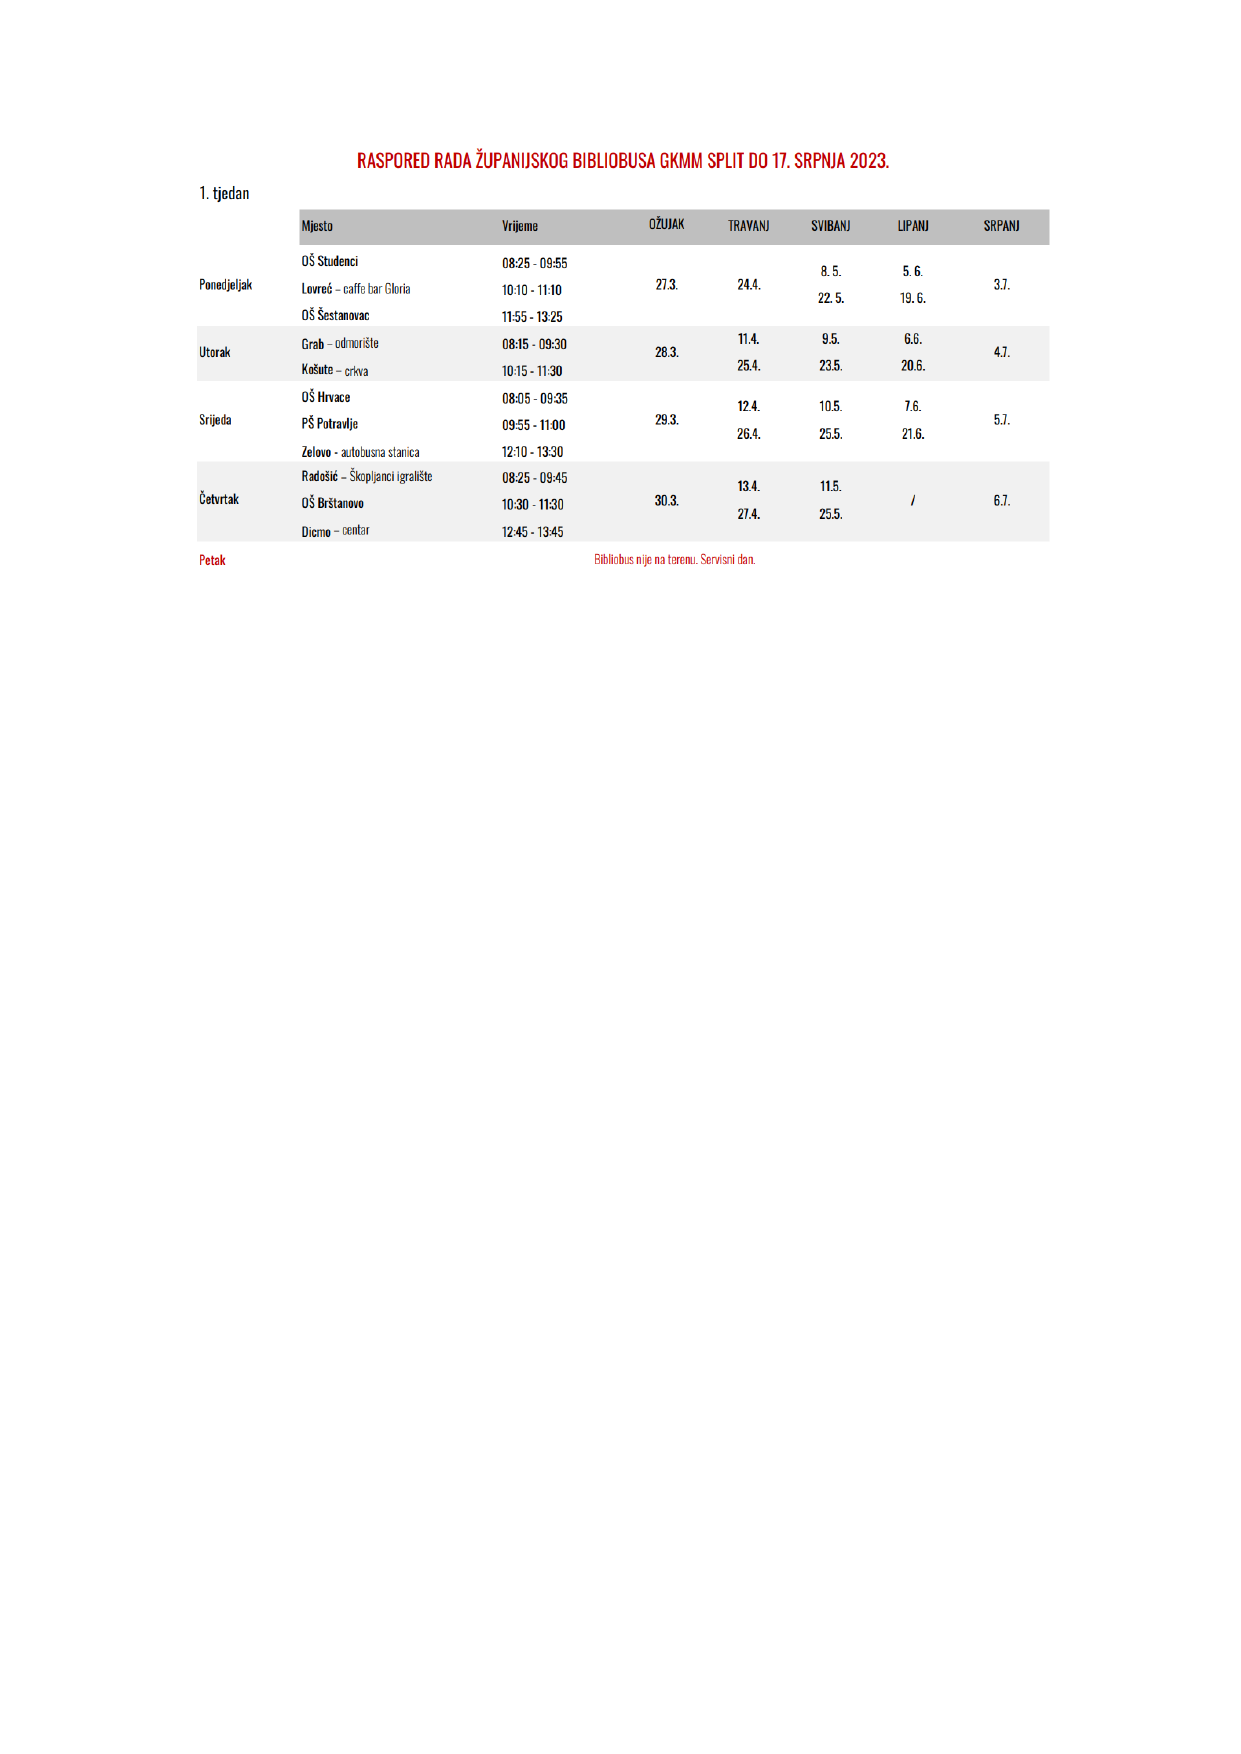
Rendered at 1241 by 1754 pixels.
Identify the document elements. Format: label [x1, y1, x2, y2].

picture [183, 147, 1057, 573]
